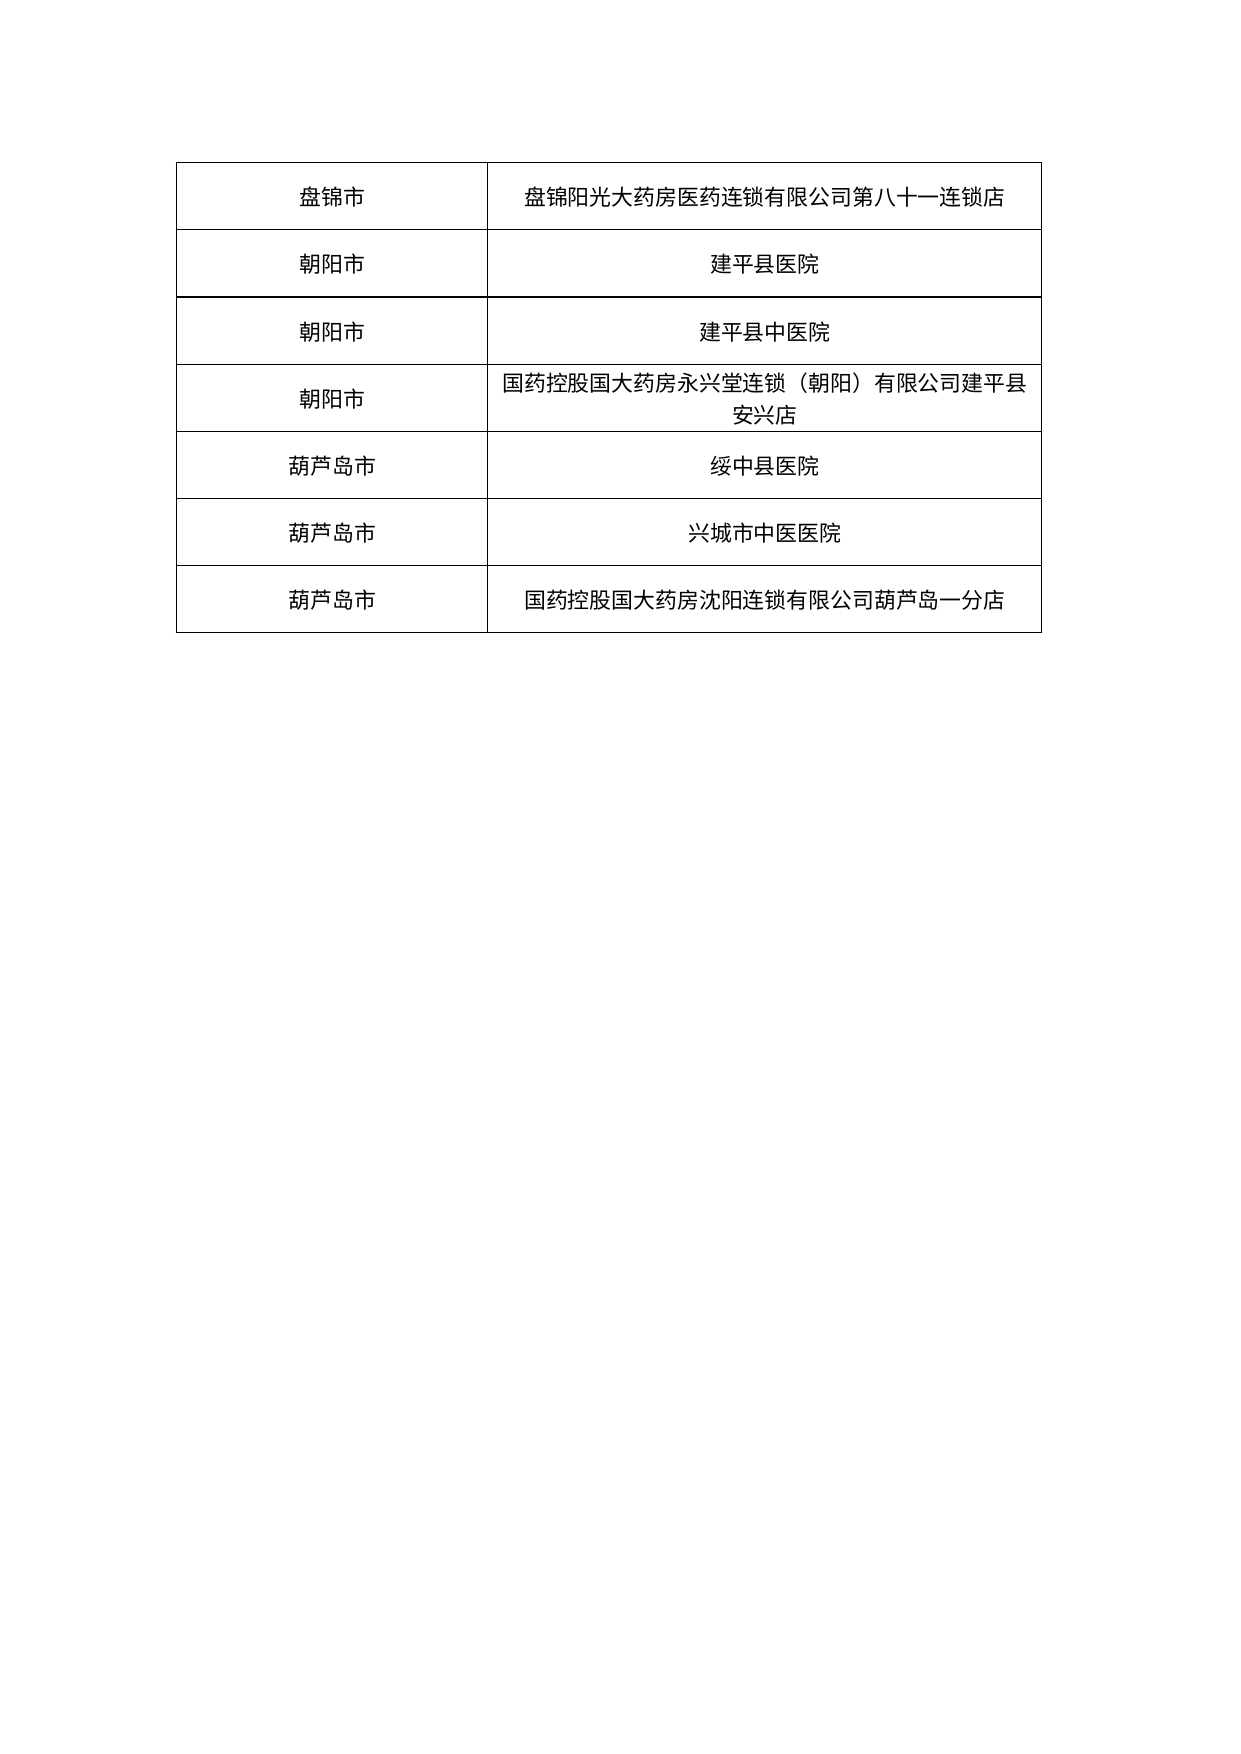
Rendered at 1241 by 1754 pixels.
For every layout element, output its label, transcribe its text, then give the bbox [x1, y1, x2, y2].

table_cell 盘锦市 [177, 163, 487, 229]
table_cell 葫芦岛市 [177, 566, 487, 632]
table_cell 建平县中医院 [488, 298, 1041, 363]
table_cell 绥中县医院 [488, 432, 1041, 498]
table_cell 葫芦岛市 [177, 432, 487, 498]
table_cell 国药控股国大药房沈阳连锁有限公司葫芦岛一分店 [488, 566, 1041, 632]
table_cell 建平县医院 [488, 230, 1041, 296]
table_cell 朝阳市 [177, 365, 487, 431]
table_cell 朝阳市 [177, 230, 487, 296]
table_cell 葫芦岛市 [177, 499, 487, 565]
table_cell 盘锦阳光大药房医药连锁有限公司第八十一连锁店 [488, 163, 1041, 229]
table_cell 国药控股国大药房永兴堂连锁（朝阳）有限公司建平县安兴店 [488, 365, 1041, 431]
table_cell 朝阳市 [177, 298, 487, 363]
table_cell 兴城市中医医院 [488, 499, 1041, 565]
